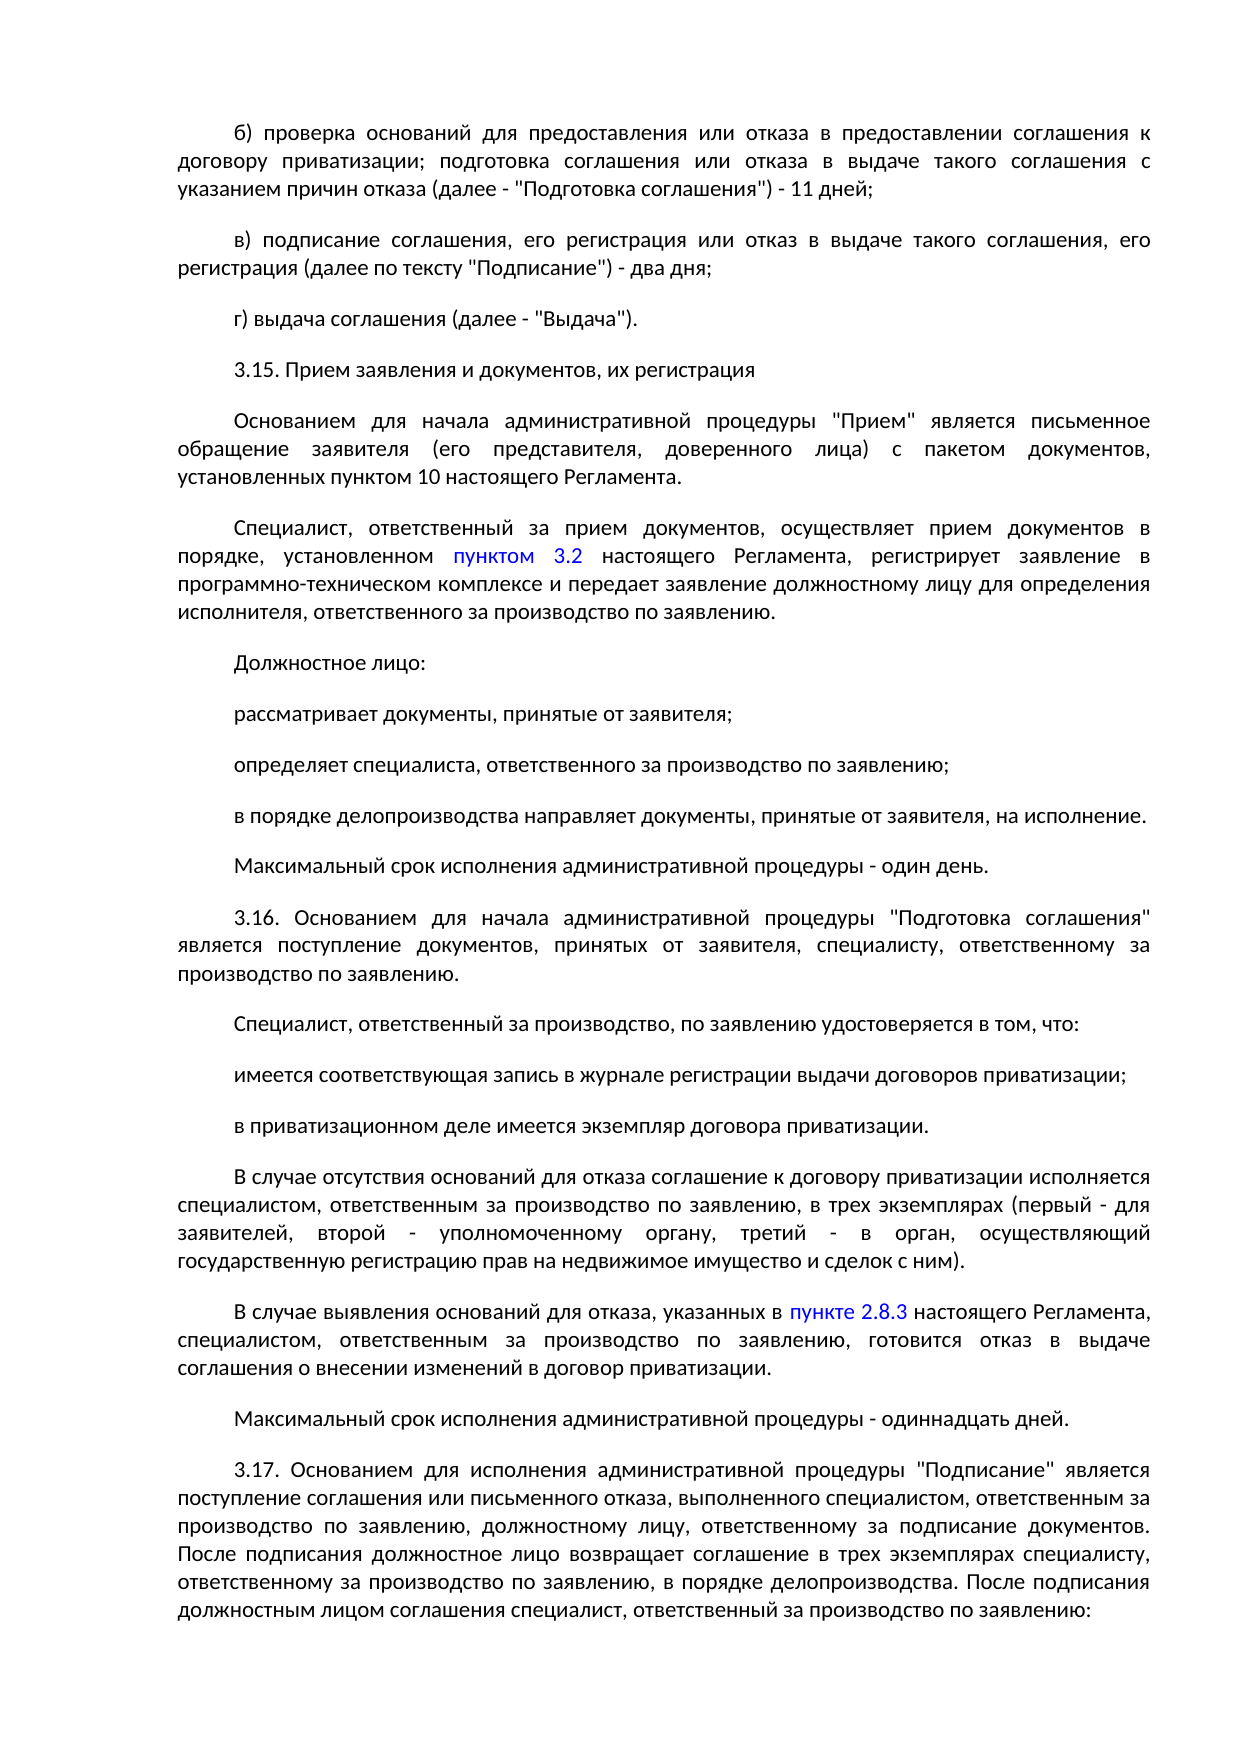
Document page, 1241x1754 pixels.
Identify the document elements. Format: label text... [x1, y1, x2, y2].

text б) проверка оснований для предоставления или отказа в предоставлении соглашения к договору приватизации; подготовка соглашения или отказа в выдаче такого соглашения с указанием причин отказа (далее - "Подготовка соглашения") - 11 дней; [177, 118, 1152, 202]
text Должностное лицо: [177, 648, 1152, 676]
text Максимальный срок исполнения административной процедуры - один день. [177, 852, 1152, 880]
text в порядке делопроизводства направляет документы, принятые от заявителя, на исполнение. [177, 801, 1152, 829]
text Специалист, ответственный за производство, по заявлению удостоверяется в том, что: [177, 1009, 1152, 1038]
text Максимальный срок исполнения административной процедуры - одиннадцать дней. [177, 1404, 1152, 1432]
text Основанием для начала административной процедуры "Прием" является письменное обращение заявителя (его представителя, доверенного лица) с пакетом документов, установленных пунктом 10 настоящего Регламента. [177, 406, 1152, 490]
text рассматривает документы, принятые от заявителя; [177, 699, 1152, 727]
text В случае выявления оснований для отказа, указанных в пункте 2.8.3 настоящего Регламента, специалистом, ответственным за производство по заявлению, готовится отказ в выдаче соглашения о внесении изменений в договор приватизации. [177, 1297, 1152, 1381]
text определяет специалиста, ответственного за производство по заявлению; [177, 750, 1152, 778]
text в) подписание соглашения, его регистрация или отказ в выдаче такого соглашения, его регистрация (далее по тексту "Подписание") - два дня; [177, 225, 1152, 281]
text Специалист, ответственный за прием документов, осуществляет прием документов в порядке, установленном пунктом 3.2 настоящего Регламента, регистрирует заявление в программно-техническом комплексе и передает заявление должностному лицу для определения исполнителя, ответственного за производство по заявлению. [177, 513, 1152, 625]
text 3.15. Прием заявления и документов, их регистрация [177, 355, 1152, 383]
text г) выдача соглашения (далее - "Выдача"). [177, 304, 1152, 332]
text имеется соответствующая запись в журнале регистрации выдачи договоров приватизации; [177, 1061, 1152, 1088]
text 3.16. Основанием для начала административной процедуры "Подготовка соглашения" является поступление документов, принятых от заявителя, специалисту, ответственному за производство по заявлению. [177, 903, 1152, 987]
text В случае отсутствия оснований для отказа соглашение к договору приватизации исполняется специалистом, ответственным за производство по заявлению, в трех экземплярах (первый - для заявителей, второй - уполномоченному органу, третий - в орган, осуществляющий государственную регистрацию прав на недвижимое имущество и сделок с ним). [177, 1162, 1152, 1274]
text 3.17. Основанием для исполнения административной процедуры "Подписание" является поступление соглашения или письменного отказа, выполненного специалистом, ответственным за производство по заявлению, должностному лицу, ответственному за подписание документов. После подписания должностное лицо возвращает соглашение в трех экземплярах специалисту, ответственному за производство по заявлению, в порядке делопроизводства. После подписания должностным лицом соглашения специалист, ответственный за производство по заявлению: [177, 1455, 1152, 1623]
text в приватизационном деле имеется экземпляр договора приватизации. [177, 1111, 1152, 1139]
